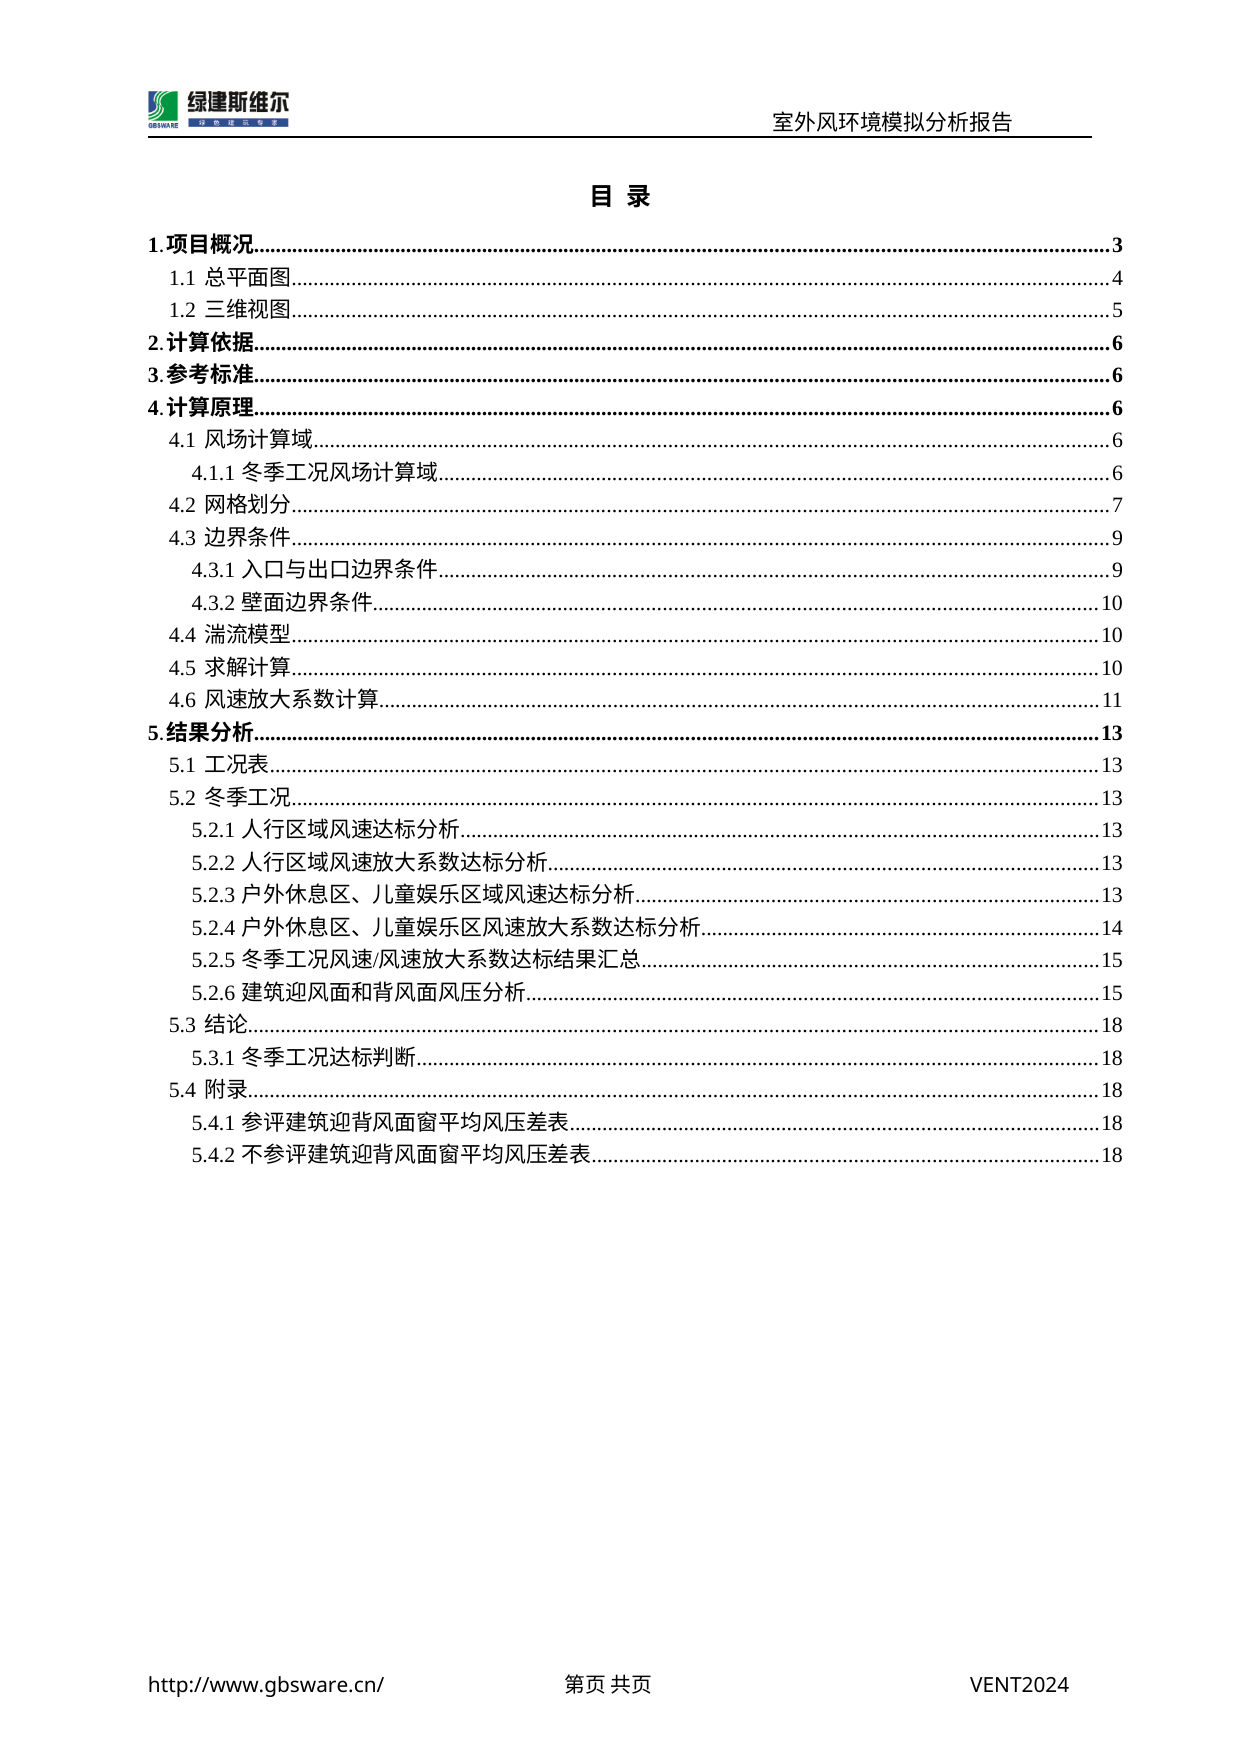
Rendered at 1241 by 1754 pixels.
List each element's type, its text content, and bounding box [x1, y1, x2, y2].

text 目 录 [148, 162, 1092, 227]
text 4.5 求解计算 10 [168, 649, 1092, 682]
text 5.2.2 人行区域风速放大系数达标分析 13 [169, 844, 1092, 877]
text 4.1.1 冬季工况风场计算域 6 [169, 454, 1092, 487]
text 5.2.3 户外休息区、儿童娱乐区域风速达标分析 13 [169, 877, 1092, 909]
text 1.2 三维视图 5 [168, 292, 1092, 324]
text 4.1 风场计算域 6 [168, 422, 1092, 454]
text 5.2 冬季工况 13 [168, 779, 1092, 812]
text 1.1 总平面图 4 [168, 259, 1092, 292]
text 5.3.1 冬季工况达标判断 18 [169, 1039, 1092, 1072]
text 5.4 附录 18 [168, 1072, 1092, 1104]
text 5.1 工况表 13 [168, 747, 1092, 779]
text 1 项目概况 3 [148, 227, 1092, 259]
text 4.3.1 入口与出口边界条件 9 [169, 552, 1092, 584]
text 5.2.1 人行区域风速达标分析 13 [169, 812, 1092, 844]
text 5.4.1 参评建筑迎背风面窗平均风压差表 18 [169, 1104, 1092, 1137]
text 5.2.6 建筑迎风面和背风面风压分析 15 [169, 974, 1092, 1007]
picture [147, 88, 290, 130]
text 5.2.4 户外休息区、儿童娱乐区风速放大系数达标分析 14 [169, 909, 1092, 942]
text 5 结果分析 13 [148, 714, 1092, 747]
text 4 计算原理 6 [148, 389, 1092, 422]
text 4.6 风速放大系数计算 11 [168, 682, 1092, 714]
text 4.2 网格划分 7 [168, 487, 1092, 519]
text 3 参考标准 6 [148, 357, 1092, 389]
text 4.3.2 壁面边界条件 10 [169, 584, 1092, 617]
text 5.4.2 不参评建筑迎背风面窗平均风压差表 18 [169, 1137, 1092, 1169]
text 4.4 湍流模型 10 [168, 617, 1092, 649]
text 4.3 边界条件 9 [168, 519, 1092, 552]
text 2 计算依据 6 [148, 324, 1092, 357]
text 5.3 结论 18 [168, 1007, 1092, 1039]
text 5.2.5 冬季工况风速/风速放大系数达标结果汇总 15 [169, 942, 1092, 974]
